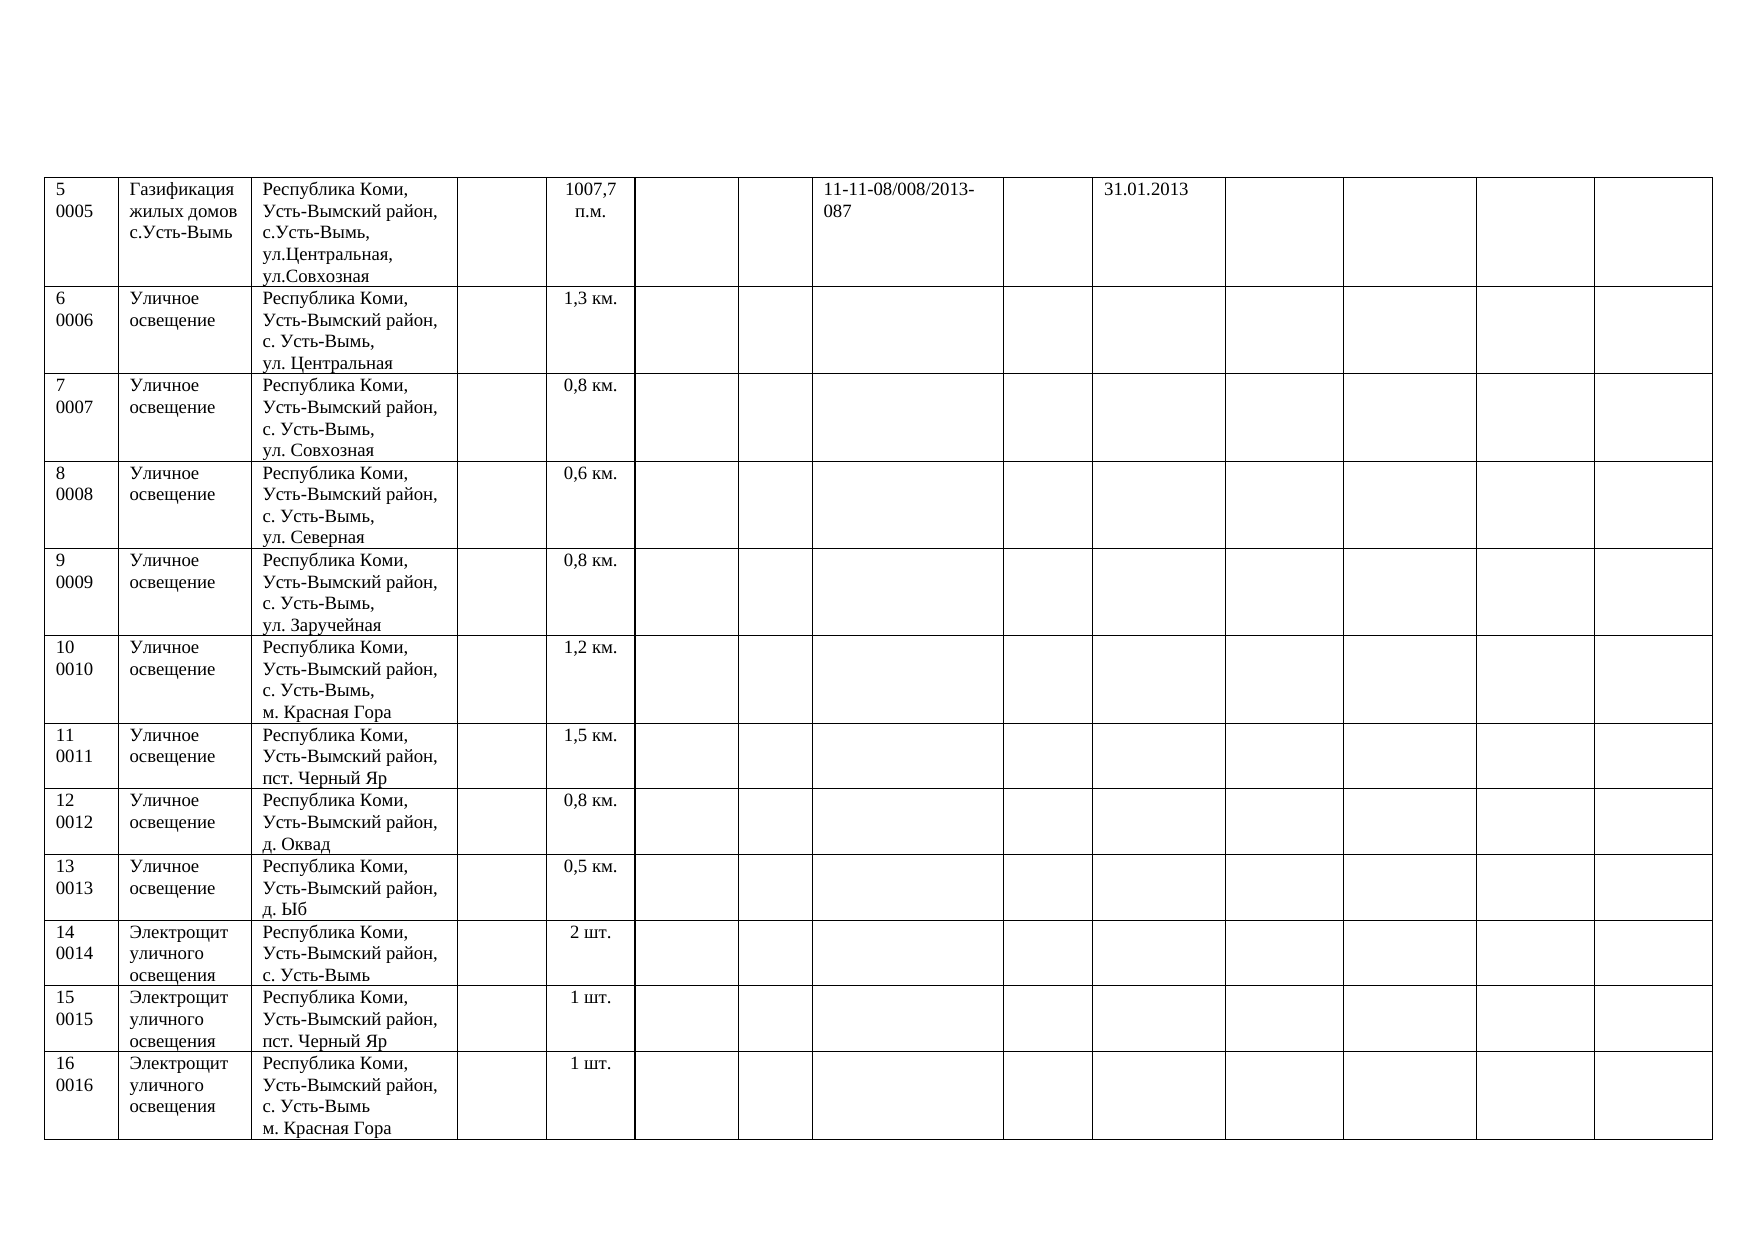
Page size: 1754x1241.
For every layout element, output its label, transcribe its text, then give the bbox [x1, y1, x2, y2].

table_cell Республика Коми, Усть-Вымский район, с. Усть-Вымь м. Красная Гора [252, 1052, 457, 1138]
table_cell [813, 724, 1003, 788]
table_cell [813, 636, 1003, 722]
table_cell [1093, 789, 1225, 854]
table_cell 1 шт. [547, 986, 634, 1051]
table_cell [636, 921, 738, 985]
table_cell Уличное освещение [119, 636, 251, 722]
table_cell [1344, 374, 1476, 461]
table_cell [1595, 462, 1712, 548]
table_cell 10 0010 [45, 636, 118, 722]
table_cell [636, 549, 738, 635]
table_cell 1,5 км. [547, 724, 634, 788]
table_cell [813, 287, 1003, 373]
table_cell Электрощит уличного освещения [119, 921, 251, 985]
table_cell Уличное освещение [119, 287, 251, 373]
table_cell [1226, 1052, 1343, 1138]
table_cell 8 0008 [45, 462, 118, 548]
table_cell [1477, 855, 1594, 920]
table_cell [1226, 549, 1343, 635]
table_cell [1004, 855, 1092, 920]
table_cell [636, 855, 738, 920]
table_cell [813, 986, 1003, 1051]
table_cell 9 0009 [45, 549, 118, 635]
table_cell [1344, 724, 1476, 788]
table_cell [636, 724, 738, 788]
table_cell [1344, 462, 1476, 548]
table_cell [1226, 724, 1343, 788]
table_cell [813, 855, 1003, 920]
table_cell [1093, 287, 1225, 373]
table_cell [1344, 549, 1476, 635]
table_cell Электрощит уличного освещения [119, 986, 251, 1051]
table_cell [1477, 287, 1594, 373]
table_cell [739, 986, 812, 1051]
table_cell [813, 789, 1003, 854]
table_cell [1344, 986, 1476, 1051]
table_cell [636, 462, 738, 548]
table_cell [813, 921, 1003, 985]
table_cell [458, 1052, 546, 1138]
table_cell [1004, 178, 1092, 286]
table_cell [1093, 986, 1225, 1051]
table_cell 11-11-08/008/2013-087 [813, 178, 1003, 286]
table_cell [1477, 636, 1594, 722]
table_cell [1344, 789, 1476, 854]
table_cell [458, 462, 546, 548]
table_cell 13 0013 [45, 855, 118, 920]
table_cell [1226, 462, 1343, 548]
table_cell Уличное освещение [119, 462, 251, 548]
table_cell [1226, 178, 1343, 286]
table_cell [739, 462, 812, 548]
table_cell [1595, 986, 1712, 1051]
table_cell [1093, 374, 1225, 461]
table_cell [739, 1052, 812, 1138]
table_cell [636, 374, 738, 461]
table_cell [1344, 287, 1476, 373]
table_cell 0,8 км. [547, 374, 634, 461]
table_cell [739, 724, 812, 788]
table_cell [636, 636, 738, 722]
table_cell 0,6 км. [547, 462, 634, 548]
table_cell 1,3 км. [547, 287, 634, 373]
table_cell [458, 178, 546, 286]
table_cell [1595, 287, 1712, 373]
table_cell [739, 374, 812, 461]
table_cell [1004, 1052, 1092, 1138]
table_cell Уличное освещение [119, 374, 251, 461]
table_cell [1093, 724, 1225, 788]
table_cell [1344, 1052, 1476, 1138]
table_cell [1226, 921, 1343, 985]
table_cell Республика Коми, Усть-Вымский район, с. Усть-Вымь [252, 921, 457, 985]
table_cell 16 0016 [45, 1052, 118, 1138]
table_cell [119, 1052, 251, 1138]
table_cell [1595, 724, 1712, 788]
table_cell [1477, 374, 1594, 461]
table_cell [458, 855, 546, 920]
table_cell Республика Коми, Усть-Вымский район, пст. Черный Яр [252, 986, 457, 1051]
table_cell [458, 921, 546, 985]
table_cell 31.01.2013 [1093, 178, 1225, 286]
table_cell [739, 178, 812, 286]
table_cell [1477, 549, 1594, 635]
table_cell [1004, 636, 1092, 722]
table_cell [1595, 855, 1712, 920]
table_cell [1093, 921, 1225, 985]
table_cell [1477, 178, 1594, 286]
table_cell [1004, 374, 1092, 461]
table_cell [1093, 549, 1225, 635]
table_cell [739, 921, 812, 985]
table_cell [1004, 462, 1092, 548]
table_cell [1004, 549, 1092, 635]
table_cell 5 0005 [45, 178, 118, 286]
table_cell [1477, 1052, 1594, 1138]
table_cell [458, 986, 546, 1051]
table_cell Республика Коми, Усть-Вымский район, с. Усть-Вымь, м. Красная Гора [252, 636, 457, 722]
table_cell 0,8 км. [547, 789, 634, 854]
table_cell 11 0011 [45, 724, 118, 788]
table_cell [636, 178, 738, 286]
table_cell Уличное освещение [119, 855, 251, 920]
table_cell [739, 855, 812, 920]
table_cell [1344, 636, 1476, 722]
table_cell Уличное освещение [119, 789, 251, 854]
table_cell [636, 287, 738, 373]
table_cell [1344, 855, 1476, 920]
table_cell Республика Коми, Усть-Вымский район, с. Усть-Вымь, ул. Совхозная [252, 374, 457, 461]
table_cell 0,5 км. [547, 855, 634, 920]
table_cell [739, 287, 812, 373]
table_cell [813, 462, 1003, 548]
table_cell [1477, 986, 1594, 1051]
table_cell [1477, 724, 1594, 788]
table_cell Уличное освещение [119, 724, 251, 788]
table_cell Республика Коми, Усть-Вымский район, с. Усть-Вымь, ул. Северная [252, 462, 457, 548]
table_cell Республика Коми, Усть-Вымский район, с. Усть-Вымь, ул. Центральная [252, 287, 457, 373]
table_cell [458, 287, 546, 373]
table_cell 2 шт. [547, 921, 634, 985]
table_cell [1595, 636, 1712, 722]
table_cell [1477, 789, 1594, 854]
table_cell [1004, 921, 1092, 985]
table_cell [1226, 986, 1343, 1051]
table_cell [1093, 855, 1225, 920]
table_cell [1004, 986, 1092, 1051]
table_cell [739, 549, 812, 635]
table_cell [1226, 789, 1343, 854]
table_cell [1595, 921, 1712, 985]
table_cell 7 0007 [45, 374, 118, 461]
table_cell [1595, 178, 1712, 286]
table_cell [739, 789, 812, 854]
table_cell [636, 1052, 738, 1138]
table_cell [1226, 374, 1343, 461]
table_cell [1477, 462, 1594, 548]
table_cell 12 0012 [45, 789, 118, 854]
table_cell [1477, 921, 1594, 985]
table_cell [1344, 178, 1476, 286]
table_cell Республика Коми, Усть-Вымский район, с.Усть-Вымь, ул.Центральная, ул.Совхозная [252, 178, 457, 286]
table_cell [1093, 1052, 1225, 1138]
table_cell Уличное освещение [119, 549, 251, 635]
table_cell [1093, 636, 1225, 722]
table_cell [1595, 1052, 1712, 1138]
table_cell [458, 549, 546, 635]
table_cell [1595, 374, 1712, 461]
table_cell Республика Коми, Усть-Вымский район, д. Ыб [252, 855, 457, 920]
table_cell Республика Коми, Усть-Вымский район, д. Оквад [252, 789, 457, 854]
table_cell 6 0006 [45, 287, 118, 373]
table_cell 14 0014 [45, 921, 118, 985]
table_cell [1595, 789, 1712, 854]
table_cell 1,2 км. [547, 636, 634, 722]
table_cell [458, 636, 546, 722]
table_cell [458, 374, 546, 461]
table_cell [636, 789, 738, 854]
table_cell [813, 1052, 1003, 1138]
table_cell [1093, 462, 1225, 548]
table_cell 0,8 км. [547, 549, 634, 635]
table_cell [739, 636, 812, 722]
table_cell [636, 986, 738, 1051]
table_cell [1004, 287, 1092, 373]
table_cell [813, 374, 1003, 461]
table_cell [813, 549, 1003, 635]
table_cell Республика Коми, Усть-Вымский район, пст. Черный Яр [252, 724, 457, 788]
table_cell [1595, 549, 1712, 635]
table_cell [1226, 855, 1343, 920]
table_cell Республика Коми, Усть-Вымский район, с. Усть-Вымь, ул. Заручейная [252, 549, 457, 635]
table_cell 1007,7 п.м. [547, 178, 634, 286]
table_cell [1004, 789, 1092, 854]
table_cell [1344, 921, 1476, 985]
table_cell [1226, 636, 1343, 722]
table_cell 15 0015 [45, 986, 118, 1051]
table_cell Газификация жилых домов с.Усть-Вымь [119, 178, 251, 286]
table_cell 1 шт. [547, 1052, 634, 1138]
table_cell [1226, 287, 1343, 373]
table_cell [1004, 724, 1092, 788]
table_cell [458, 789, 546, 854]
table_cell [458, 724, 546, 788]
